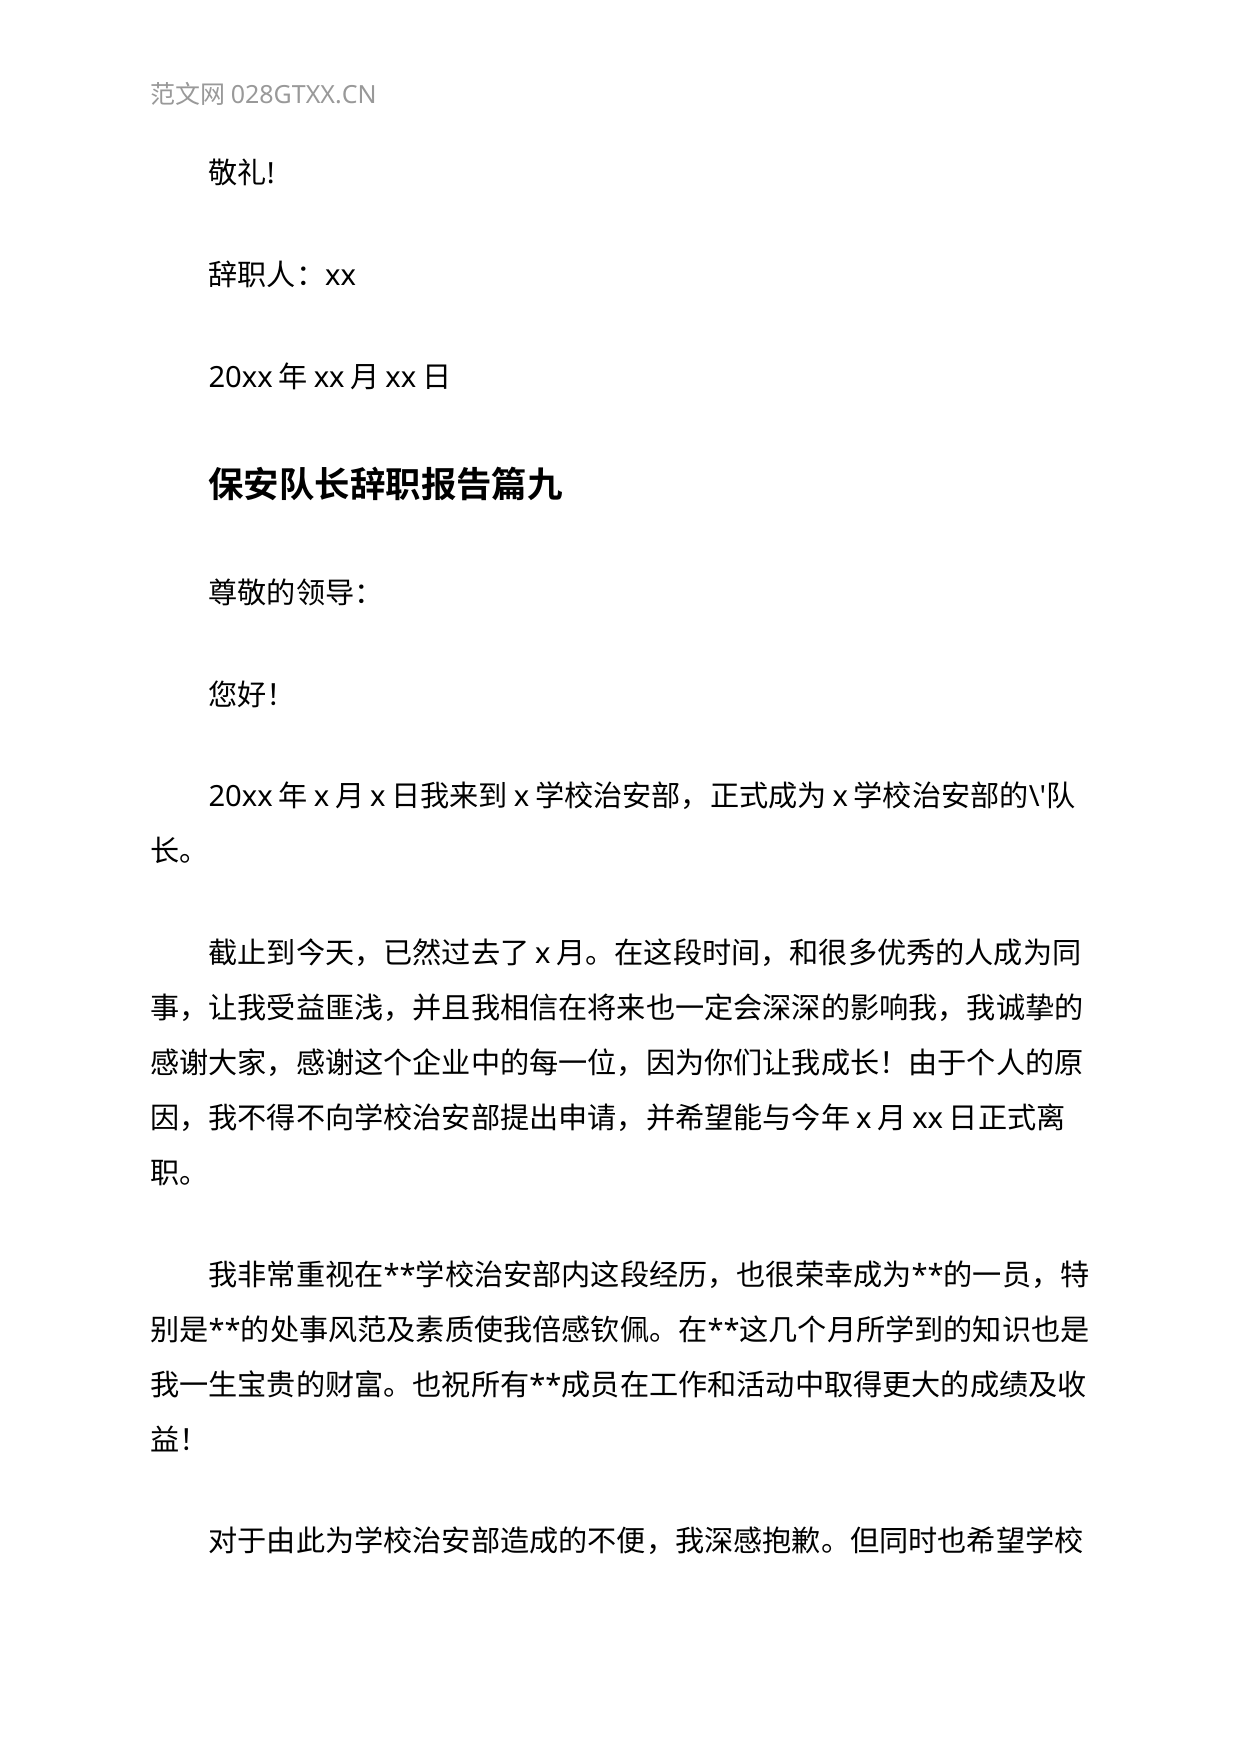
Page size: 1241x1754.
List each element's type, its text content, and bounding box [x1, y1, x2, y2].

text 辞职人：xx [150, 252, 1090, 294]
text 您好！ [150, 671, 1090, 713]
text 保安队长辞职报告篇九 [150, 456, 1090, 507]
text 20xx年x月x日我来到x学校治安部，正式成为x学校治安部的\'队长。 [150, 773, 1090, 870]
text 敬礼! [150, 150, 1090, 192]
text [150, 1518, 1090, 1560]
text 我非常重视在**学校治安部内这段经历，也很荣幸成为**的一员，特别是**的处事风范及素质使我倍感钦佩。在**这几个月所学到的知识也是我一生宝贵的财富。也祝所有**成员在工作和活动中取得更大的成绩及收益！ [150, 1251, 1090, 1458]
text 尊敬的领导： [150, 569, 1090, 612]
text 截止到今天，已然过去了x月。在这段时间，和很多优秀的人成为同事，让我受益匪浅，并且我相信在将来也一定会深深的影响我，我诚挚的感谢大家，感谢这个企业中的每一位，因为你们让我成长！由于个人的原因，我不得不向学校治安部提出申请，并希望能与今年x月xx日正式离职。 [150, 930, 1090, 1192]
text 20xx年xx月xx日 [150, 354, 1090, 396]
